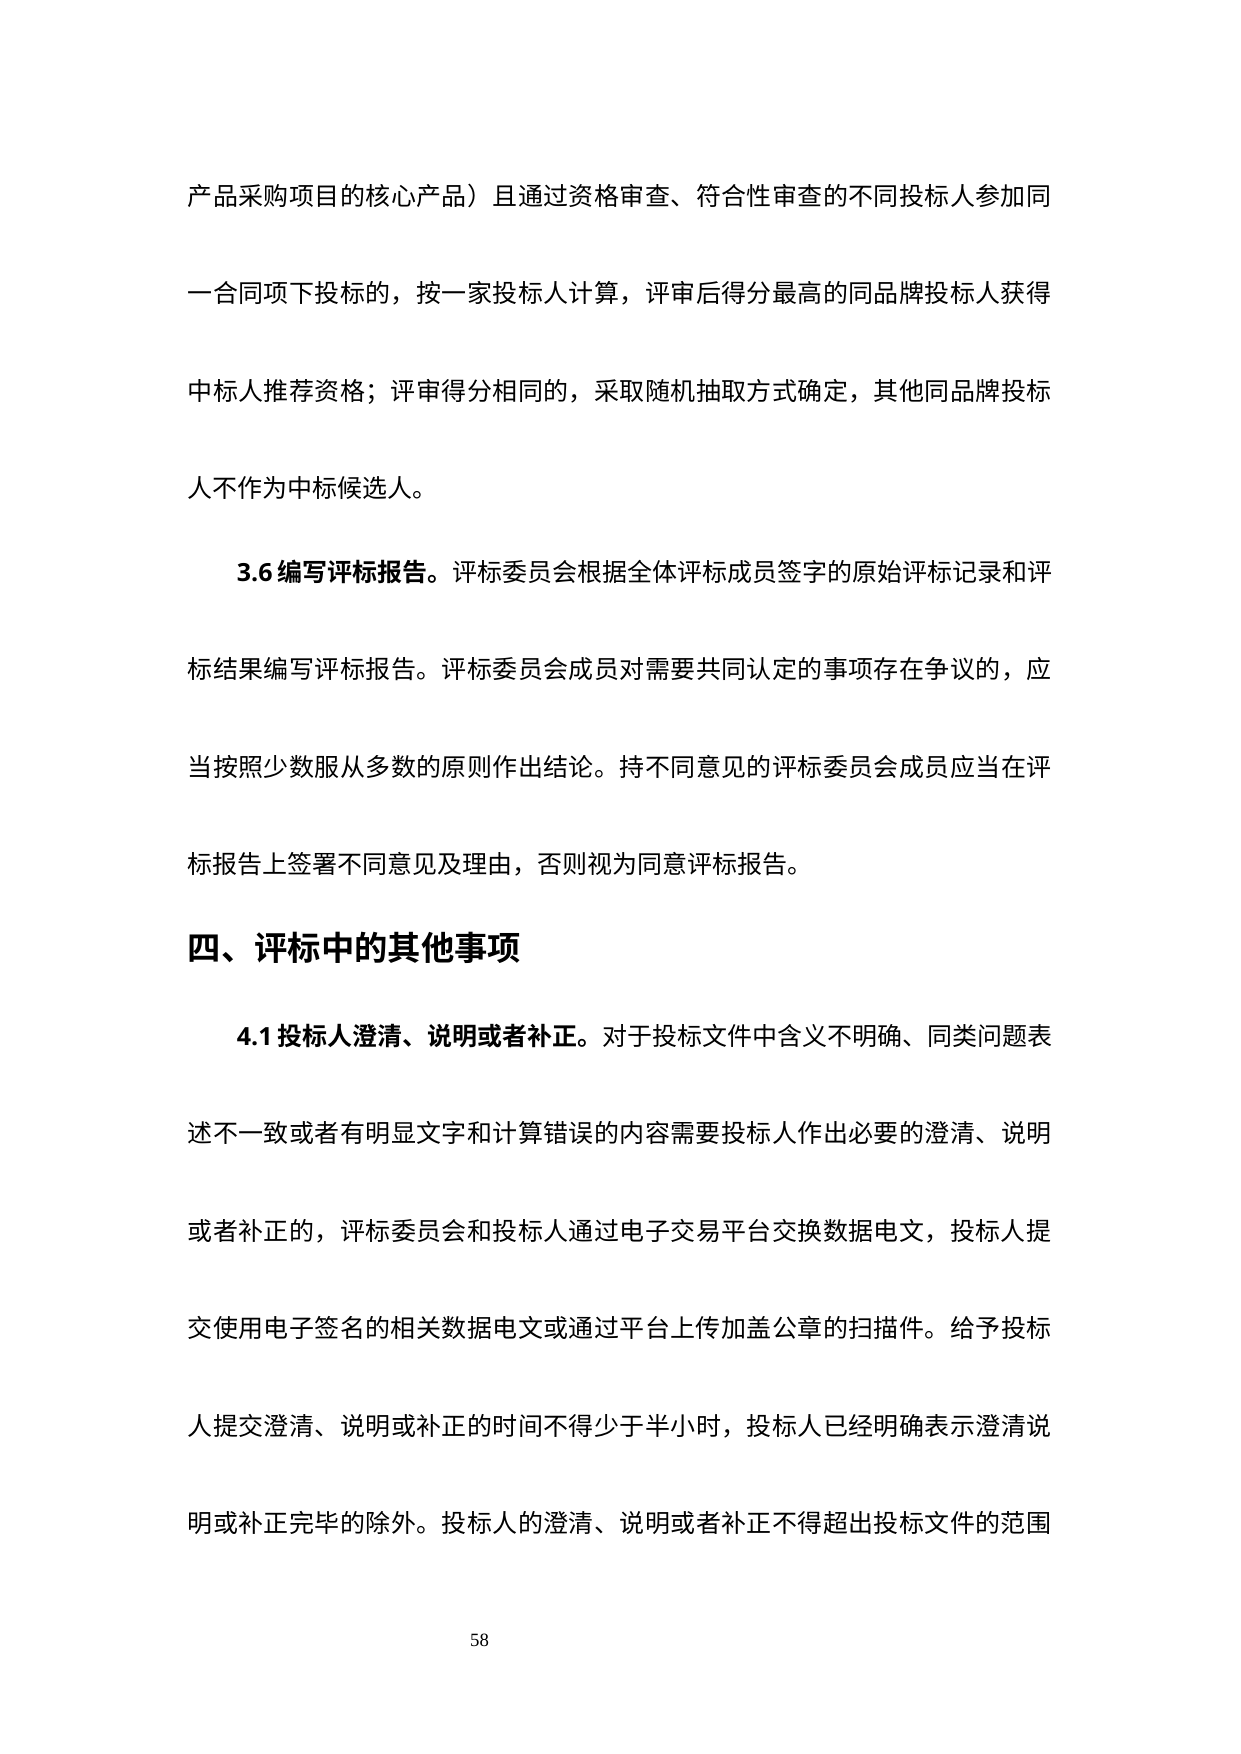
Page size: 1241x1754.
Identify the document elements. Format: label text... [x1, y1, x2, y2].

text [187, 162, 1053, 519]
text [187, 1002, 1053, 1554]
text 3.6编写评标报告。评标委员会根据全体评标成员签字的原始评标记录和评标结果编写评标报告。评标委员会成员对需要共同认定的事项存在争议的，应当按照少数服从多数的原则作出结论。持不同意见的评标委员会成员应当在评标报告上签署不同意见及理由，否则视为同意评标报告。 [187, 538, 1053, 895]
text 四、评标中的其他事项 [187, 913, 1053, 978]
